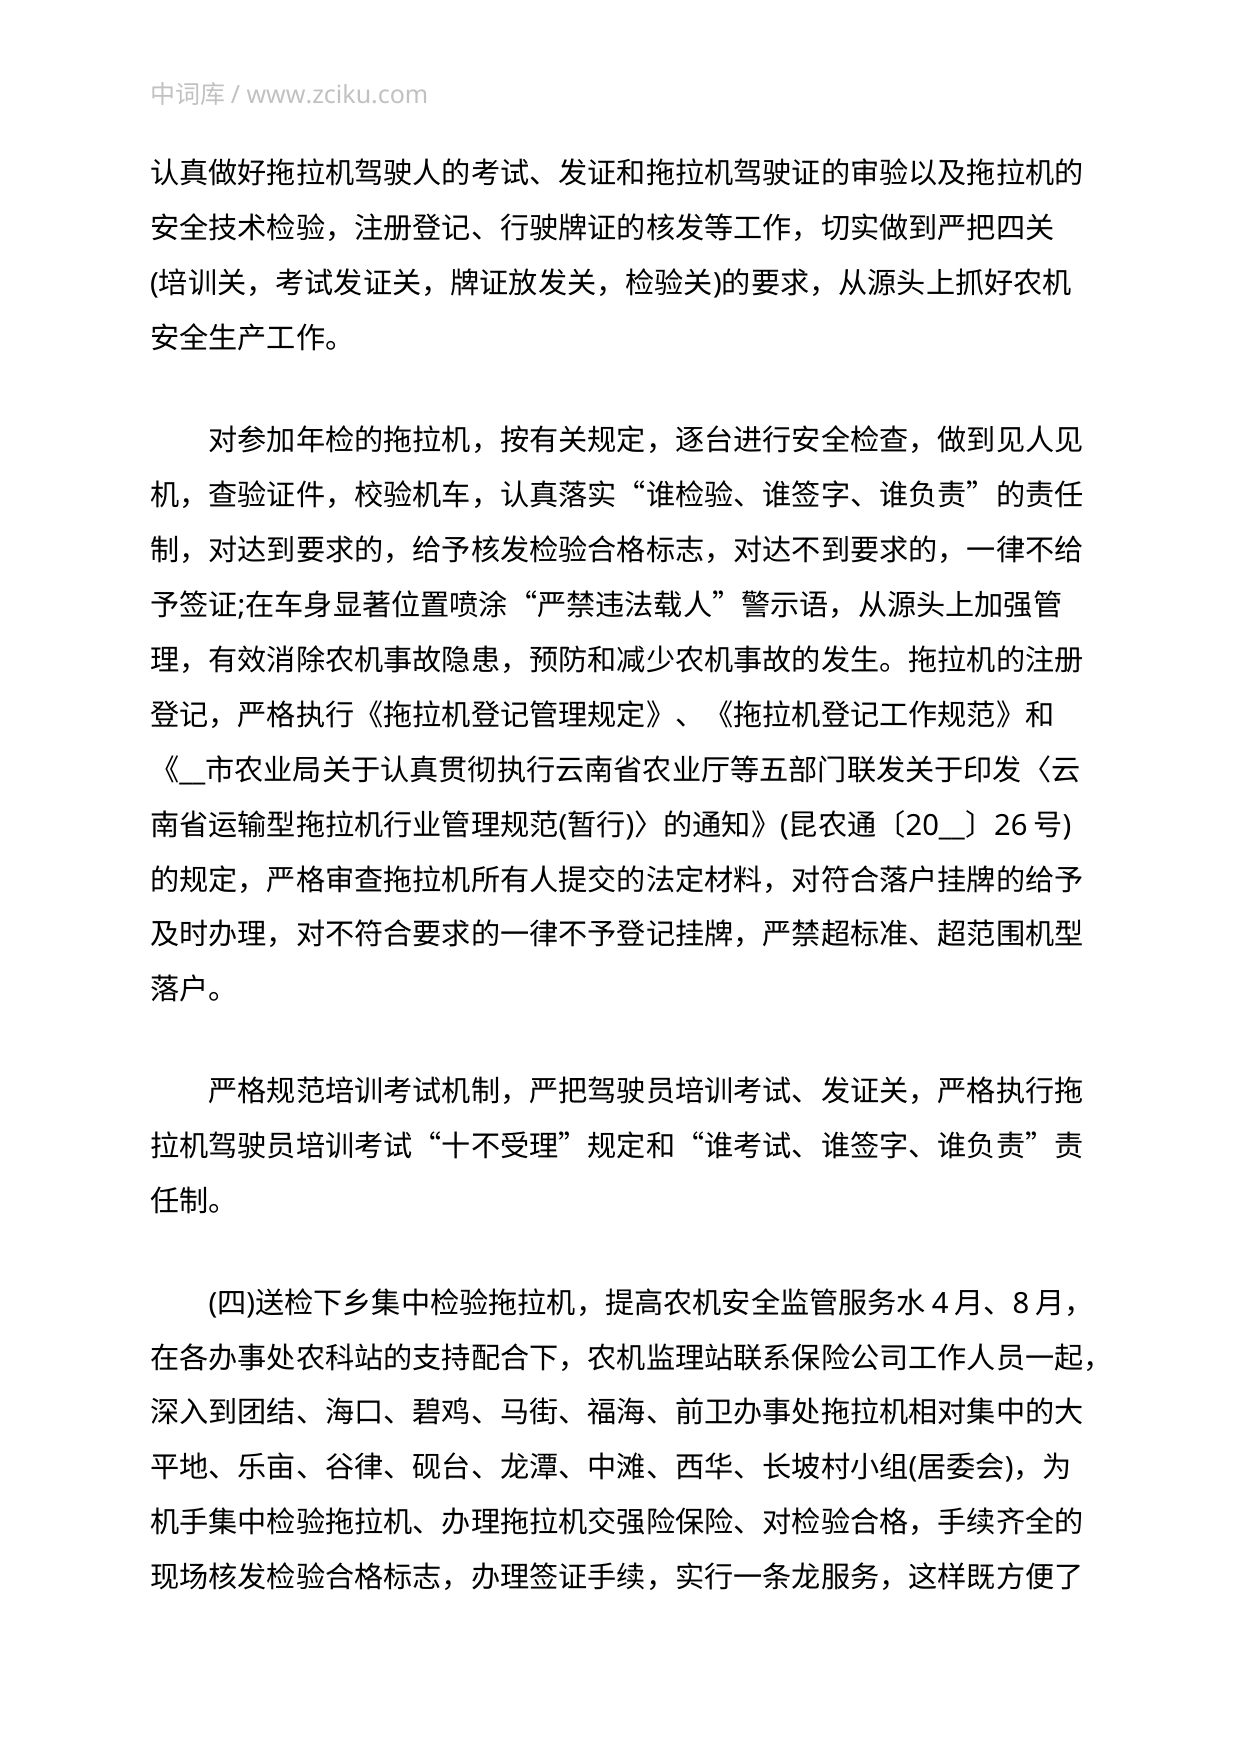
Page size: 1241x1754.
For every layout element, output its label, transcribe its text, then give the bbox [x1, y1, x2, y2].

text 对参加年检的拖拉机，按有关规定，逐台进行安全检查，做到见人见机，查验证件，校验机车，认真落实“谁检验、谁签字、谁负责”的责任制，对达到要求的，给予核发检验合格标志，对达不到要求的，一律不给予签证;在车身显著位置喷涂“严禁违法载人”警示语，从源头上加强管理，有效消除农机事故隐患，预防和减少农机事故的发生。拖拉机的注册登记，严格执行《拖拉机登记管理规定》、《拖拉机登记工作规范》和《__市农业局关于认真贯彻执行云南省农业厅等五部门联发关于印发〈云南省运输型拖拉机行业管理规范(暂行)〉的通知》(昆农通〔20__〕26号)的规定，严格审查拖拉机所有人提交的法定材料，对符合落户挂牌的给予及时办理，对不符合要求的一律不予登记挂牌，严禁超标准、超范围机型落户。 [150, 417, 1090, 1008]
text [150, 150, 1090, 357]
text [150, 1279, 1090, 1596]
text 严格规范培训考试机制，严把驾驶员培训考试、发证关，严格执行拖拉机驾驶员培训考试“十不受理”规定和“谁考试、谁签字、谁负责”责任制。 [150, 1068, 1090, 1220]
